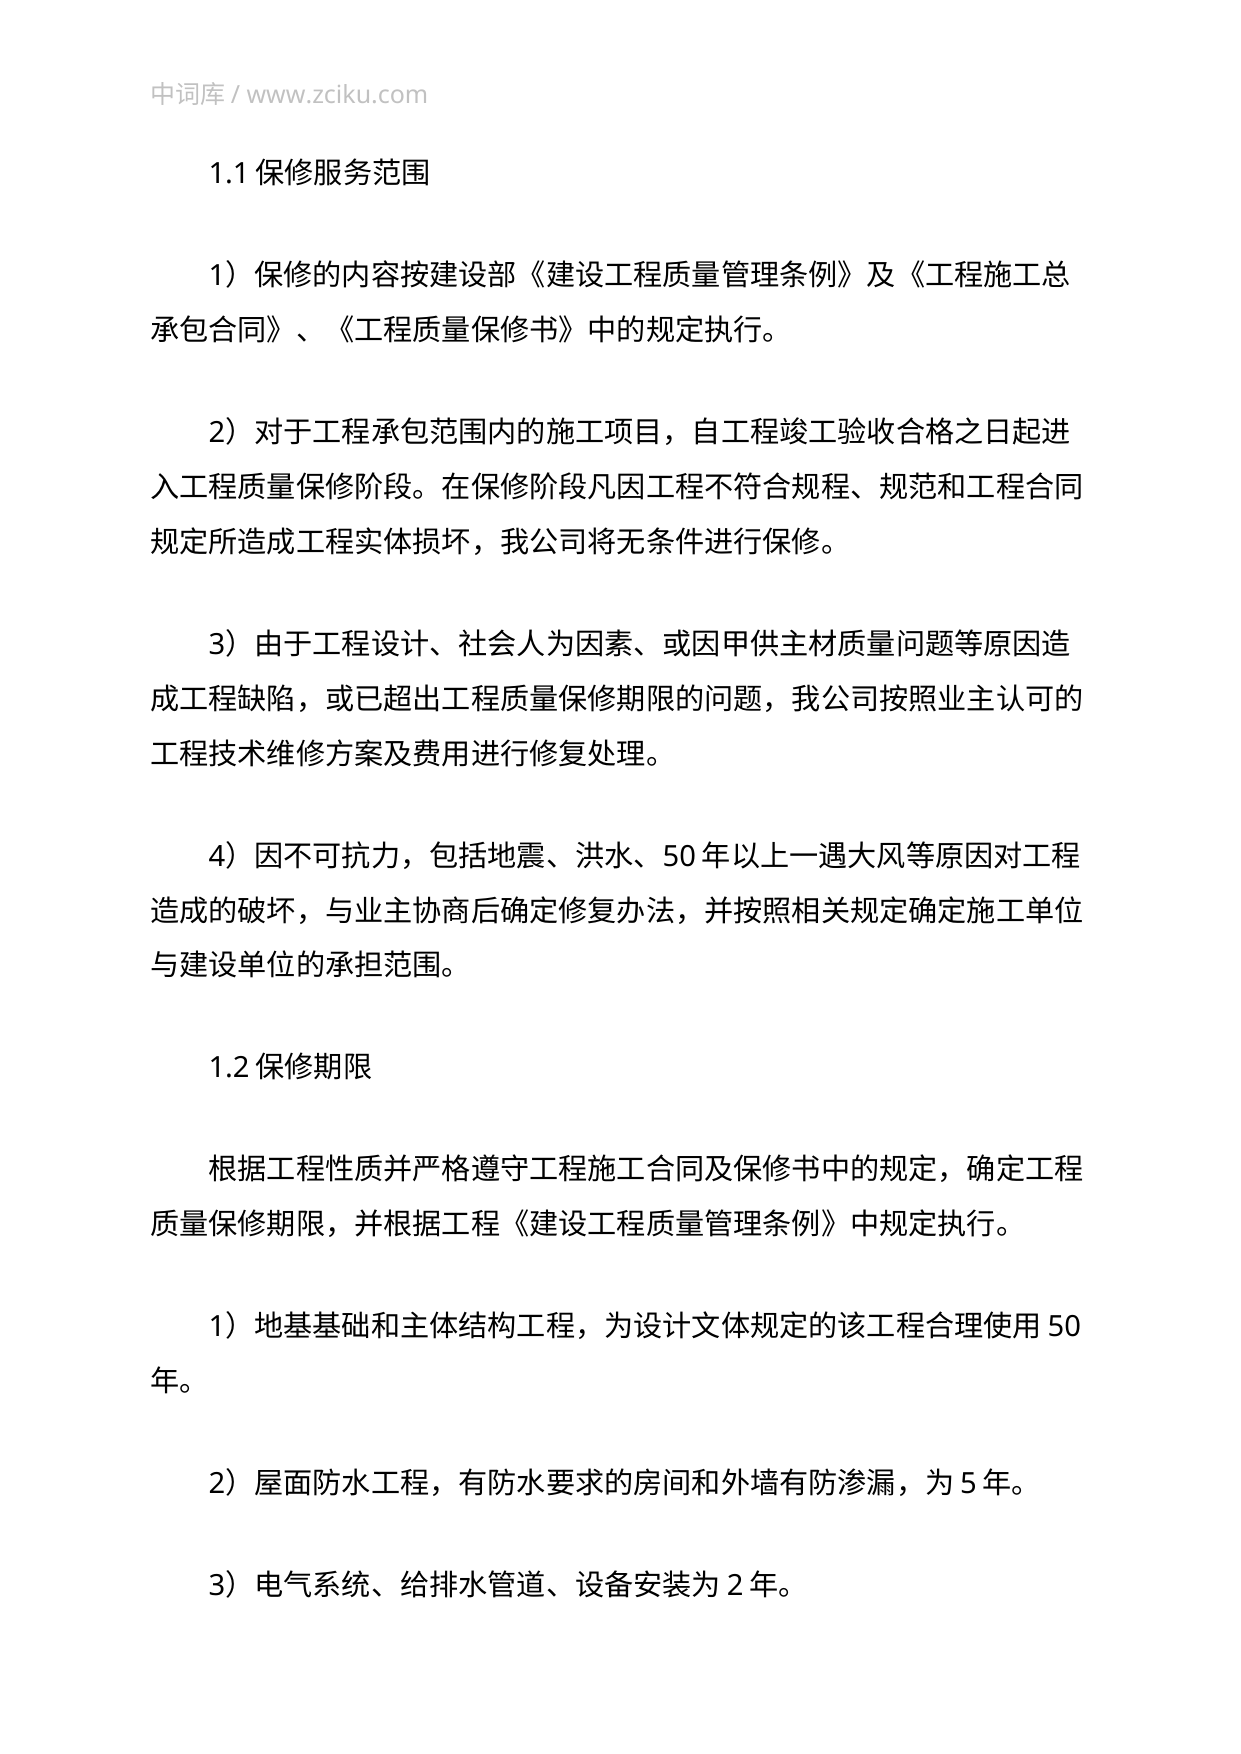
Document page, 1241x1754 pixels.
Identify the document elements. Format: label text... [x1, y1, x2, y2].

text 2）对于工程承包范围内的施工项目，自工程竣工验收合格之日起进入工程质量保修阶段。在保修阶段凡因工程不符合规程、规范和工程合同规定所造成工程实体损坏，我公司将无条件进行保修。 [150, 409, 1090, 561]
text 4）因不可抗力，包括地震、洪水、50年以上一遇大风等原因对工程造成的破坏，与业主协商后确定修复办法，并按照相关规定确定施工单位与建设单位的承担范围。 [150, 832, 1090, 984]
text 1.2保修期限 [150, 1044, 1090, 1086]
text 1.1保修服务范围 [150, 150, 1090, 192]
text 3）由于工程设计、社会人为因素、或因甲供主材质量问题等原因造成工程缺陷，或已超出工程质量保修期限的问题，我公司按照业主认可的工程技术维修方案及费用进行修复处理。 [150, 620, 1090, 773]
text 3）电气系统、给排水管道、设备安装为2年。 [150, 1561, 1090, 1603]
text 2）屋面防水工程，有防水要求的房间和外墙有防渗漏，为5年。 [150, 1459, 1090, 1502]
text 1）地基基础和主体结构工程，为设计文体规定的该工程合理使用50年。 [150, 1302, 1090, 1400]
text 根据工程性质并严格遵守工程施工合同及保修书中的规定，确定工程质量保修期限，并根据工程《建设工程质量管理条例》中规定执行。 [150, 1146, 1090, 1243]
text 1）保修的内容按建设部《建设工程质量管理条例》及《工程施工总承包合同》、《工程质量保修书》中的规定执行。 [150, 252, 1090, 349]
